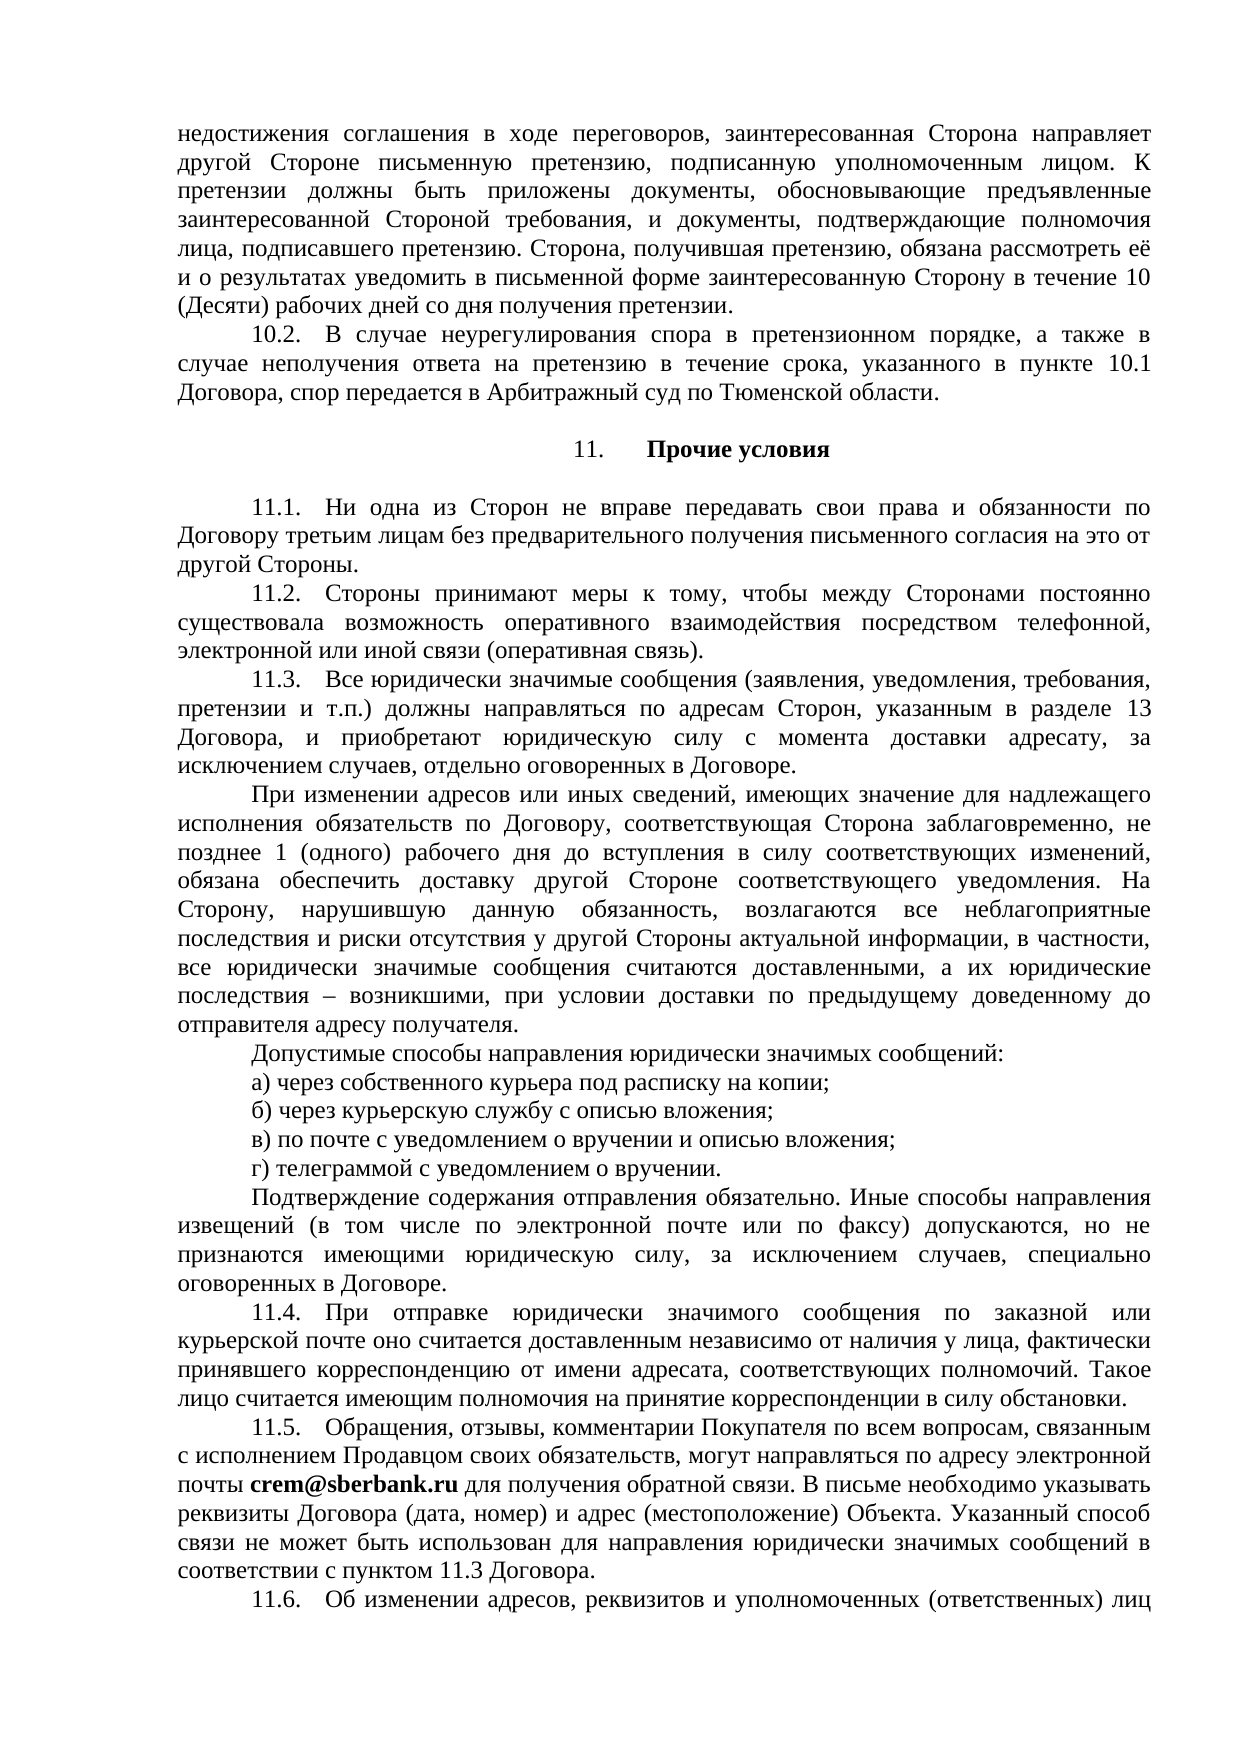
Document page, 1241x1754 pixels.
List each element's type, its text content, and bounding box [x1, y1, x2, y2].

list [177, 1584, 1152, 1613]
text При изменении адресов или иных сведений, имеющих значение для надлежащего исполнения обязательств по Договору, соответствующая Сторона заблаговременно, не позднее 1 (одного) рабочего дня до вступления в силу соответствующих изменений, обязана обеспечить доставку другой Стороне соответствующего уведомления. На Сторону, нарушившую данную обязанность, возлагаются все неблагоприятные последствия и риски отсутствия у другой Стороны актуальной информации, в частности, все юридически значимые сообщения считаются доставленными, а их юридические последствия – возникшими, при условии доставки по предыдущему доведенному до отправителя адресу получателя. [177, 779, 1152, 1038]
text г) телеграммой с уведомлением о вручении. [177, 1153, 1152, 1182]
list Прочие условия [177, 434, 1152, 463]
list Обращения, отзывы, комментарии Покупателя по всем вопросам, связанным с исполнением Продавцом своих обязательств, могут направляться по адресу электронной почты crem@sberbank.ru для получения обратной связи. В письме необходимо указывать реквизиты Договора (дата, номер) и адрес (местоположение) Объекта. Указанный способ связи не может быть использован для направления юридически значимых сообщений в соответствии с пунктом 11.3 Договора. [177, 1412, 1152, 1584]
text а) через собственного курьера под расписку на копии; [177, 1067, 1152, 1096]
text Допустимые способы направления юридически значимых сообщений: [177, 1038, 1152, 1067]
text б) через курьерскую службу с описью вложения; [177, 1096, 1152, 1124]
list Ни одна из Сторон не вправе передавать свои права и обязанности по Договору третьим лицам без предварительного получения письменного согласия на это от другой Стороны. [177, 492, 1152, 578]
list Стороны принимают меры к тому, чтобы между Сторонами постоянно существовала возможность оперативного взаимодействия посредством телефонной, электронной или иной связи (оперативная связь). [177, 578, 1152, 664]
text в) по почте с уведомлением о вручении и описью вложения; [177, 1124, 1152, 1153]
list В случае неурегулирования спора в претензионном порядке, а также в случае неполучения ответа на претензию в течение срока, указанного в пункте 10.1 Договора, спор передается в Арбитражный суд по Тюменской области. [177, 319, 1152, 406]
list При отправке юридически значимого сообщения по заказной или курьерской почте оно считается доставленным независимо от наличия у лица, фактически принявшего корреспонденцию от имени адресата, соответствующих полномочий. Такое лицо считается имеющим полномочия на принятие корреспонденции в силу обстановки. [177, 1297, 1152, 1412]
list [177, 118, 1152, 319]
list Все юридически значимые сообщения (заявления, уведомления, требования, претензии и т.п.) должны направляться по адресам Сторон, указанным в разделе 13 Договора, и приобретают юридическую силу с момента доставки адресату, за исключением случаев, отдельно оговоренных в Договоре. [177, 664, 1152, 779]
text Подтверждение содержания отправления обязательно. Иные способы направления извещений (в том числе по электронной почте или по факсу) допускаются, но не признаются имеющими юридическую силу, за исключением случаев, специально оговоренных в Договоре. [177, 1182, 1152, 1297]
